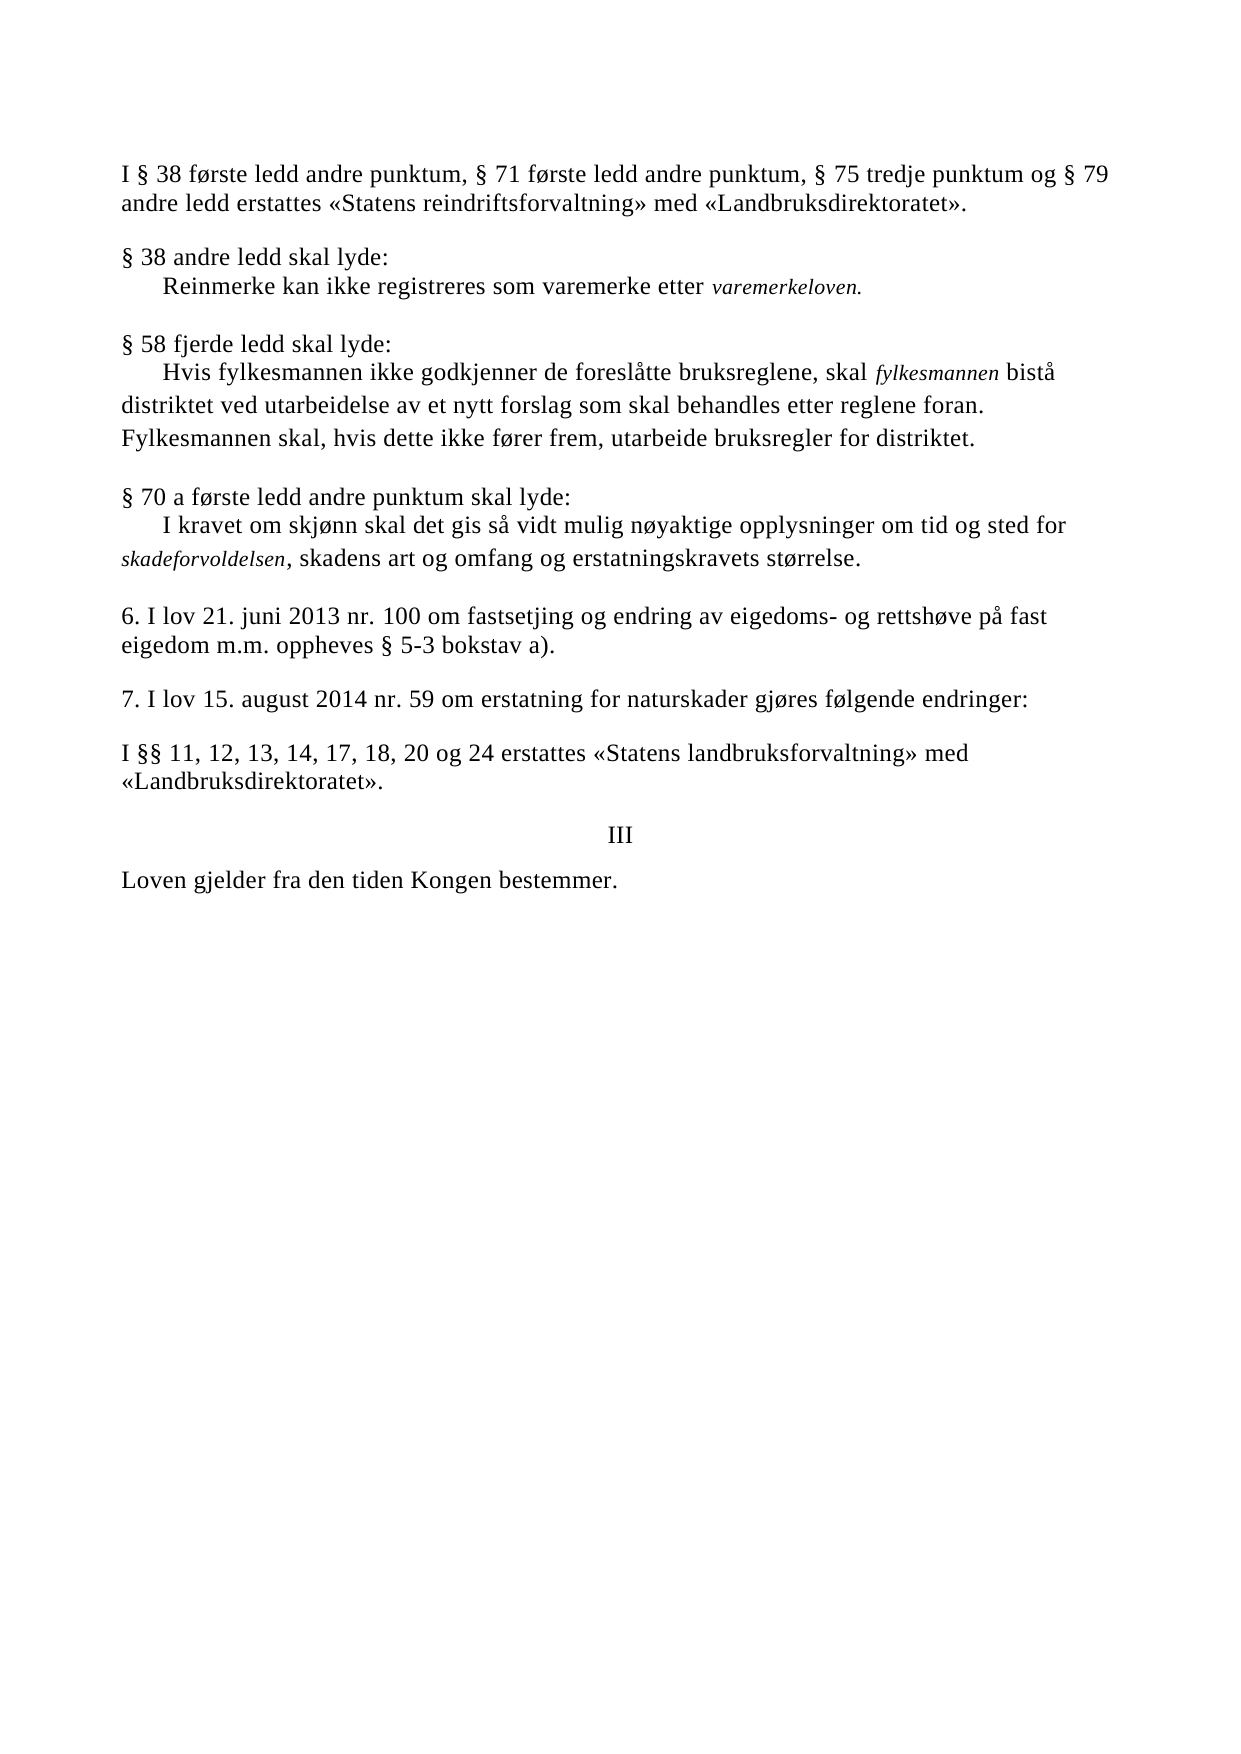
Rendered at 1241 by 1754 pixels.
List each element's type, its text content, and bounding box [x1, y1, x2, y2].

text § 70 a første ledd andre punktum skal lyde: [121, 482, 1119, 510]
text I kravet om skjønn skal det gis så vidt mulig nøyaktige opplysninger om tid og sted for skadeforvoldelsen, skadens art og omfang og erstatningskravets størrelse. [121, 510, 1119, 572]
text 7. I lov 15. august 2014 nr. 59 om erstatning for naturskader gjøres følgende endringer: [121, 684, 1119, 713]
text I § 38 første ledd andre punktum, § 71 første ledd andre punktum, § 75 tredje punktum og § 79 andre ledd erstattes «Statens reindriftsforvaltning» med «Landbruksdirektoratet». [121, 159, 1119, 217]
text Hvis fylkesmannen ikke godkjenner de foreslåtte bruksreglene, skal fylkesmannen bistå distriktet ved utarbeidelse av et nytt forslag som skal behandles etter reglene foran. Fylkesmannen skal, hvis dette ikke fører frem, utarbeide bruksregler for distriktet. [121, 357, 1119, 452]
text III [121, 820, 1119, 849]
text Loven gjelder fra den tiden Kongen bestemmer. [121, 866, 1119, 894]
text § 38 andre ledd skal lyde: [121, 242, 1119, 271]
text Reinmerke kan ikke registreres som varemerke etter varemerkeloven. [121, 271, 1119, 299]
text § 58 fjerde ledd skal lyde: [121, 329, 1119, 357]
text I §§ 11, 12, 13, 14, 17, 18, 20 og 24 erstattes «Statens landbruksforvaltning» med «Landbruksdirektoratet». [121, 738, 1119, 795]
text 6. I lov 21. juni 2013 nr. 100 om fastsetjing og endring av eigedoms- og rettshøve på fast eigedom m.m. oppheves § 5-3 bokstav a). [121, 601, 1119, 659]
